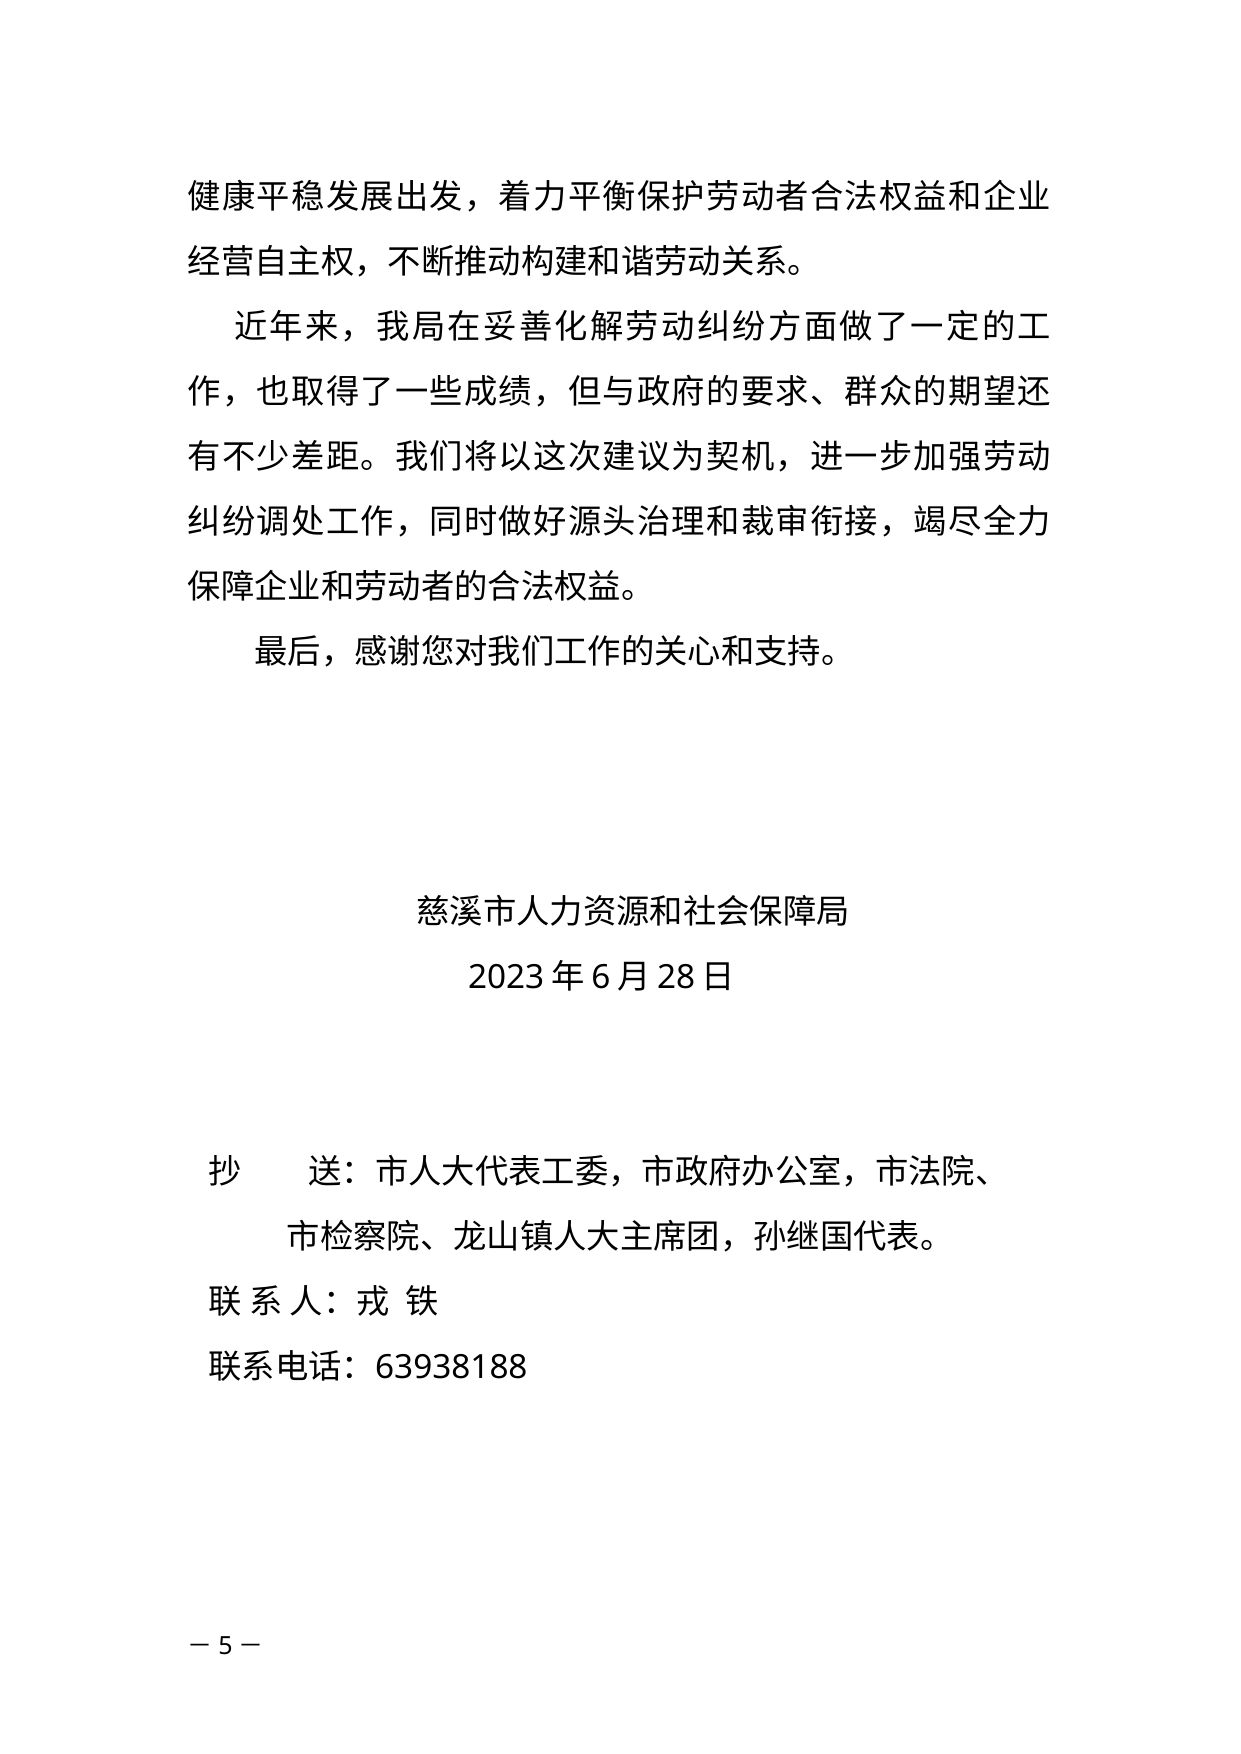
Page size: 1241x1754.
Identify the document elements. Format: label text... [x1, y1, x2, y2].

text 联系电话：63938188 [187, 1332, 1053, 1397]
text 最后，感谢您对我们工作的关心和支持。 [187, 617, 1053, 682]
text 市检察院、龙山镇人大主席团，孙继国代表。 [187, 1202, 1053, 1267]
text 慈溪市人力资源和社会保障局 [187, 877, 1053, 942]
text 抄 送：市人大代表工委，市政府办公室，市法院、 [187, 1137, 1053, 1202]
text 近年来，我局在妥善化解劳动纠纷方面做了一定的工作，也取得了一些成绩，但与政府的要求、群众的期望还有不少差距。我们将以这次建议为契机，进一步加强劳动纠纷调处工作，同时做好源头治理和裁审衔接，竭尽全力保障企业和劳动者的合法权益。 [187, 292, 1053, 617]
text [187, 162, 1053, 292]
text 联 系 人：戎 铁 [187, 1267, 1053, 1332]
text 2023年6月28日 [187, 942, 1053, 1007]
